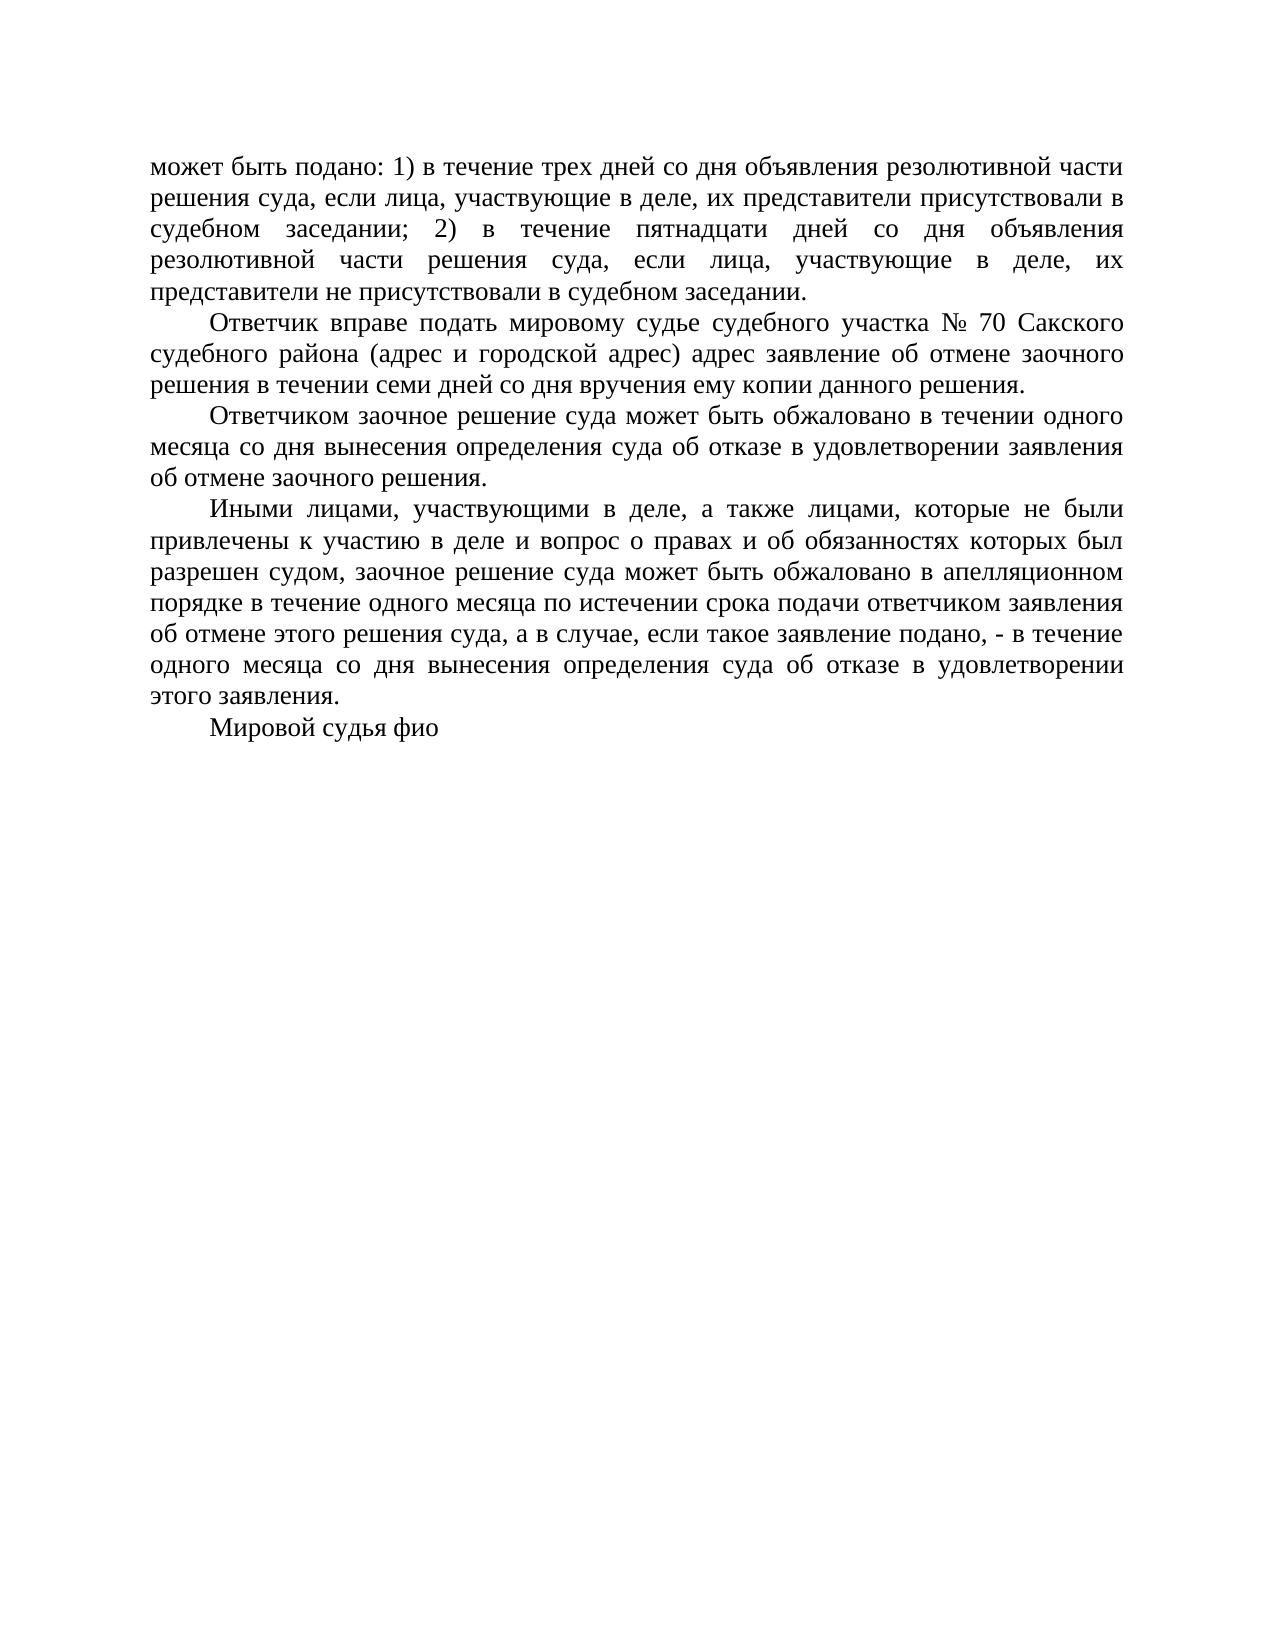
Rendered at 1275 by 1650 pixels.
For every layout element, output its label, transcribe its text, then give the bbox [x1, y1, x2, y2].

text Мировой судья фио [150, 711, 1125, 742]
text Ответчик вправе подать мировому судье судебного участка № 70 Сакского судебного района (адрес и городской адрес) адрес заявление об отмене заочного решения в течении семи дней со дня вручения ему копии данного решения. [150, 306, 1125, 399]
text Ответчиком заочное решение суда может быть обжаловано в течении одного месяца со дня вынесения определения суда об отказе в удовлетворении заявления об отмене заочного решения. [150, 399, 1125, 493]
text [150, 150, 1125, 306]
text Иными лицами, участвующими в деле, а также лицами, которые не были привлечены к участию в деле и вопрос о правах и об обязанностях которых был разрешен судом, заочное решение суда может быть обжаловано в апелляционном порядке в течение одного месяца по истечении срока подачи ответчиком заявления об отмене этого решения суда, а в случае, если такое заявление подано, - в течение одного месяца со дня вынесения определения суда об отказе в удовлетворении этого заявления. [150, 493, 1125, 711]
